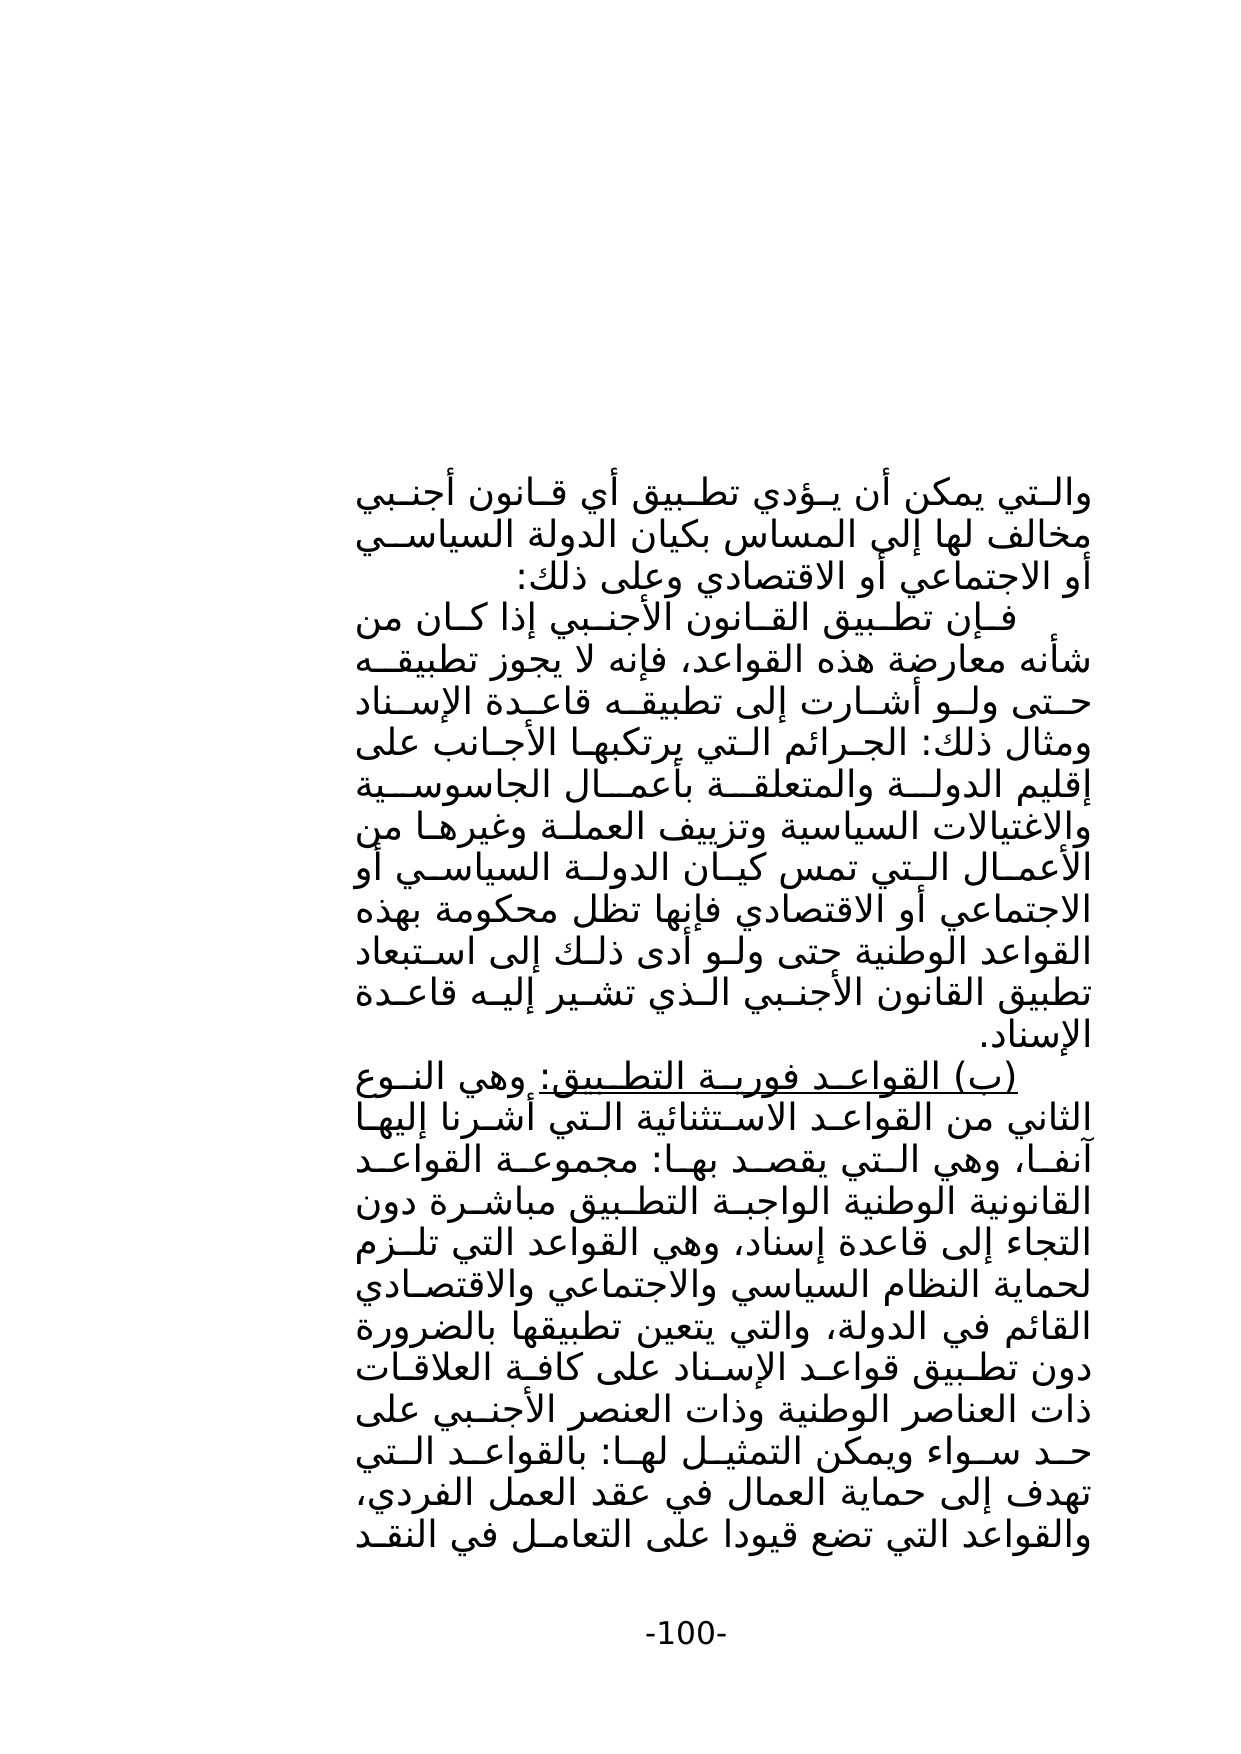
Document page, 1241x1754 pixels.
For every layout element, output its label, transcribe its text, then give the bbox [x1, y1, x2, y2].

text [354, 472, 1092, 597]
text فإن تطبيق القانون الأجنبي إذا كان من شأنه معارضة هذه القواعد، فإنه لا يجوز تطبيقه حتى ولو أشارت إلى تطبيقه قاعدة الإسناد ومثال ذلك: الجرائم التي يرتكبها الأجانب على إقليم الدولة والمتعلقة بأعمال الجاسوسية والاغتيالات السياسية وتزييف العملة وغيرها من الأعمال التي تمس كيان الدولة السياسي أو الاجتماعي أو الاقتصادي فإنها تظل محكومة بهذه القواعد الوطنية حتى ولو أدى ذلك إلى استبعاد تطبيق القانون الأجنبي الذي تشير إليه قاعدة الإسناد. [354, 597, 1092, 1056]
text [354, 1056, 1092, 1556]
